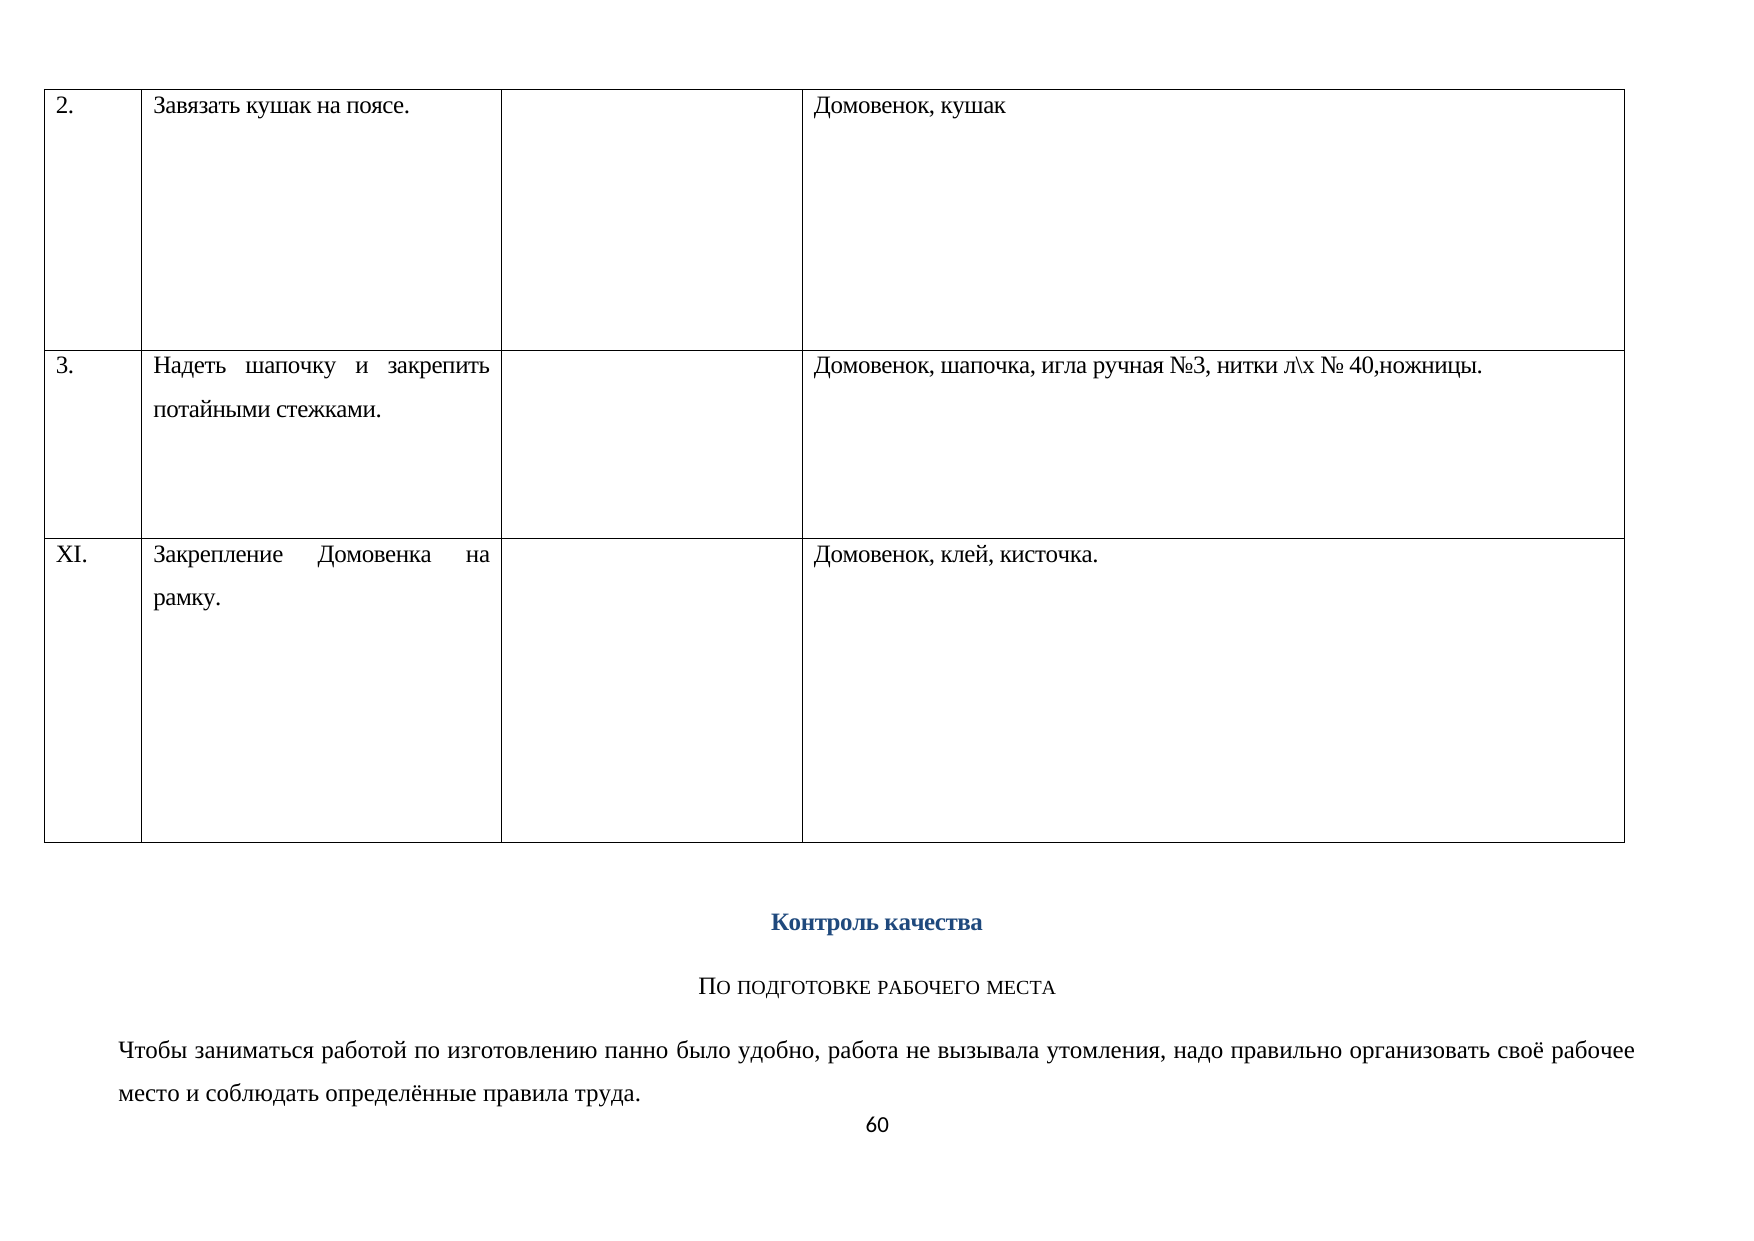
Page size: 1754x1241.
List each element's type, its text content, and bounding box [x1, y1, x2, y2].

table_cell Надеть шапочку и закрепить потайными стежками. [142, 351, 501, 538]
table_cell [502, 90, 802, 349]
table_cell Домовенок, кушак [803, 90, 1624, 349]
table_cell Закрепление Домовенка на рамку. [142, 539, 501, 842]
table_cell Завязать кушак на поясе. [142, 90, 501, 349]
table_cell 2. [45, 90, 141, 349]
table_cell [502, 351, 802, 538]
text Чтобы заниматься работой по изготовлению панно было удобно, работа не вызывала утомления, надо правильно организовать своё рабочее место и соблюдать определённые правила труда. [118, 1035, 1636, 1107]
table_cell XI. [45, 539, 141, 842]
table_cell Домовенок, шапочка, игла ручная №3, нитки л\х № 40,ножницы. [803, 351, 1624, 538]
table_cell 3. [45, 351, 141, 538]
table_cell Домовенок, клей, кисточка. [803, 539, 1624, 842]
text Контроль качества [118, 907, 1636, 936]
table_cell [502, 539, 802, 842]
text По подготовке рабочего места [118, 971, 1636, 1000]
